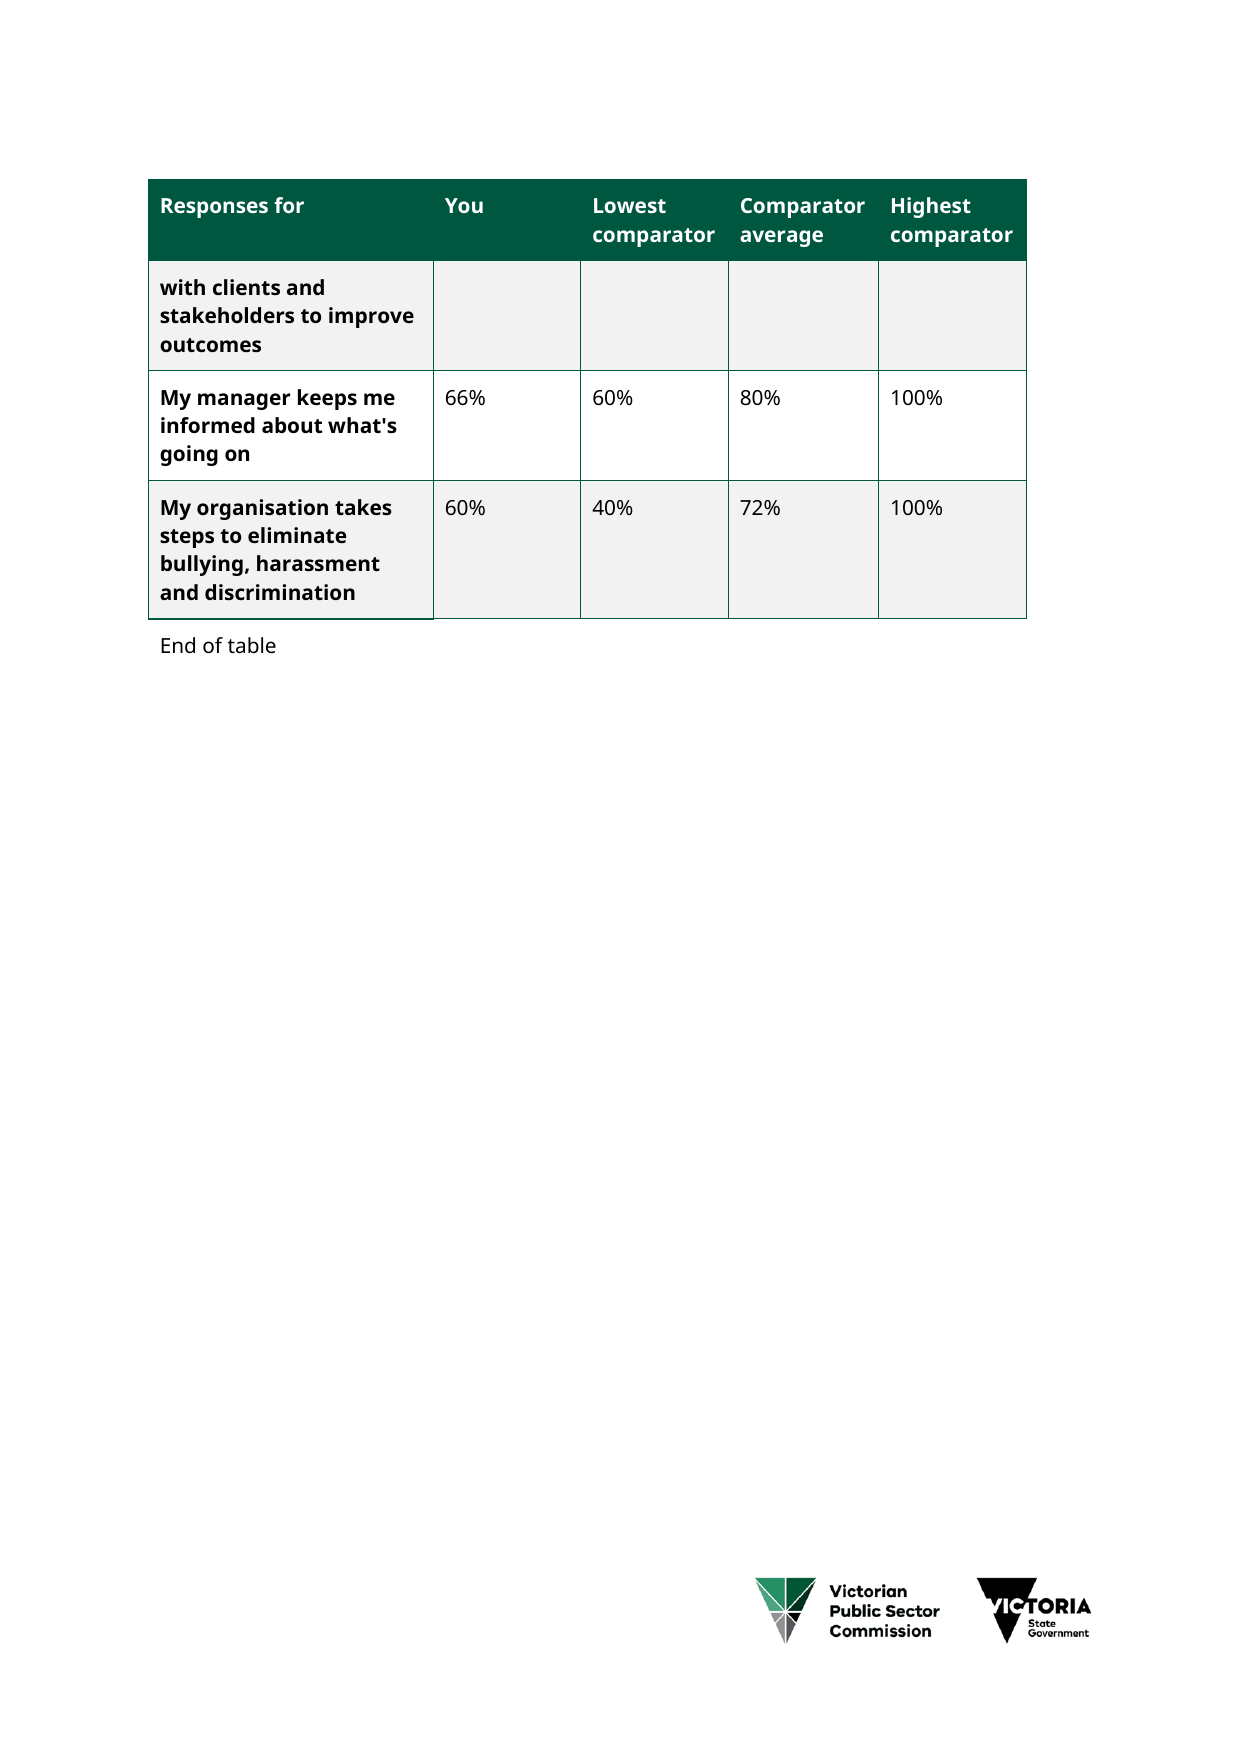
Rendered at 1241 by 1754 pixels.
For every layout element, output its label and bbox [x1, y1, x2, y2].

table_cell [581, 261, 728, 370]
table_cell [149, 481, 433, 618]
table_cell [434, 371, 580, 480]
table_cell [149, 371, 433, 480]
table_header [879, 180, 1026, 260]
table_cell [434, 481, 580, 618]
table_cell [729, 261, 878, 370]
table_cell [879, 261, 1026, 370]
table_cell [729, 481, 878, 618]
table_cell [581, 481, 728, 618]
picture [754, 1577, 1093, 1645]
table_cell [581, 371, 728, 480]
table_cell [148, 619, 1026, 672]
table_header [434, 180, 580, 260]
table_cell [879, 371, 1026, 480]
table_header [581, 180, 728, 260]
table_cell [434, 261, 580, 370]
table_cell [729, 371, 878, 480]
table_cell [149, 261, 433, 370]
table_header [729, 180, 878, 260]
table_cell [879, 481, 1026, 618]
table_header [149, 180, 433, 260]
